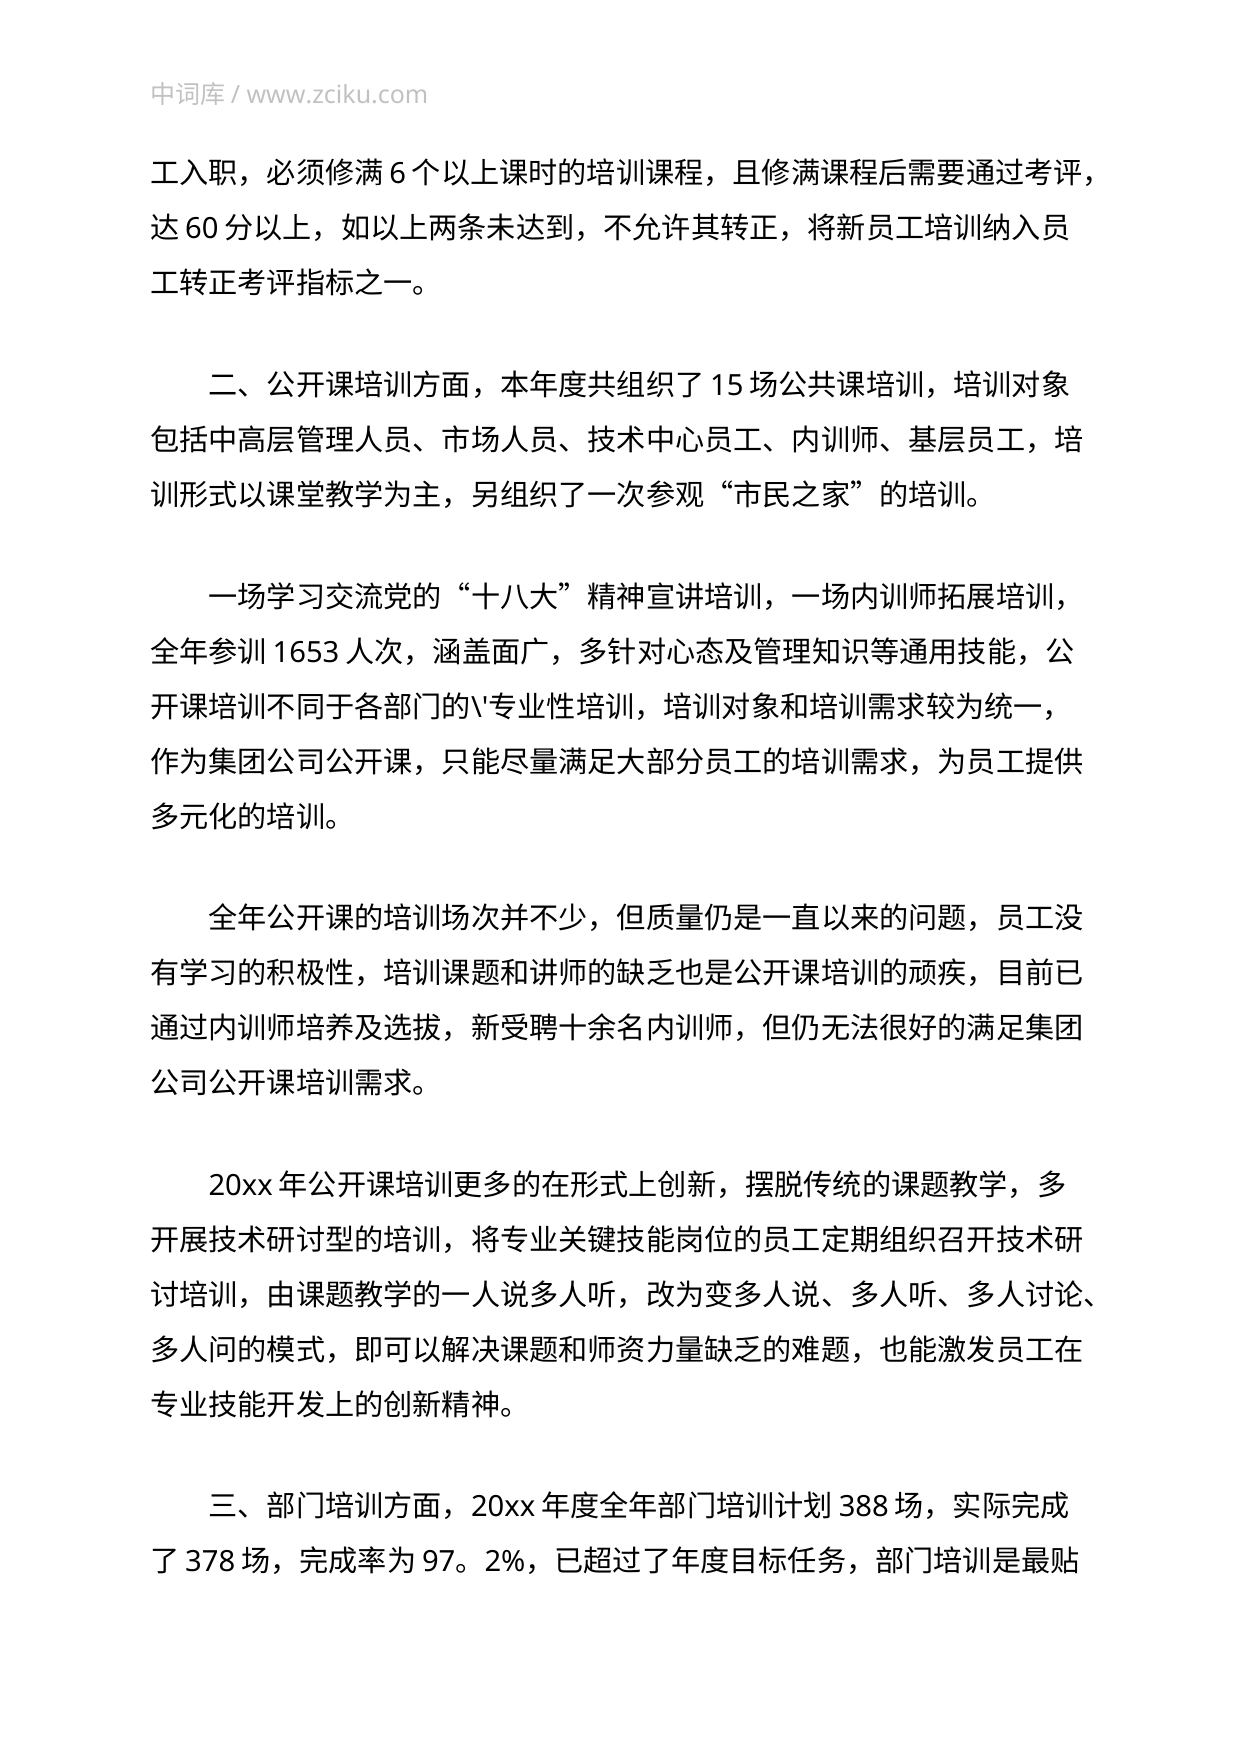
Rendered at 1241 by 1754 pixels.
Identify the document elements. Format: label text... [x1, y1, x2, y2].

text 20xx年公开课培训更多的在形式上创新，摆脱传统的课题教学，多开展技术研讨型的培训，将专业关键技能岗位的员工定期组织召开技术研讨培训，由课题教学的一人说多人听，改为变多人说、多人听、多人讨论、多人问的模式，即可以解决课题和师资力量缺乏的难题，也能激发员工在专业技能开发上的创新精神。 [150, 1161, 1090, 1423]
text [150, 1483, 1090, 1580]
text 全年公开课的培训场次并不少，但质量仍是一直以来的问题，员工没有学习的积极性，培训课题和讲师的缺乏也是公开课培训的顽疾，目前已通过内训师培养及选拔，新受聘十余名内训师，但仍无法很好的满足集团公司公开课培训需求。 [150, 895, 1090, 1102]
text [150, 150, 1090, 302]
text 二、公开课培训方面，本年度共组织了15场公共课培训，培训对象包括中高层管理人员、市场人员、技术中心员工、内训师、基层员工，培训形式以课堂教学为主，另组织了一次参观“市民之家”的培训。 [150, 362, 1090, 514]
text 一场学习交流党的“十八大”精神宣讲培训，一场内训师拓展培训，全年参训1653人次，涵盖面广，多针对心态及管理知识等通用技能，公开课培训不同于各部门的\'专业性培训，培训对象和培训需求较为统一，作为集团公司公开课，只能尽量满足大部分员工的培训需求，为员工提供多元化的培训。 [150, 573, 1090, 836]
